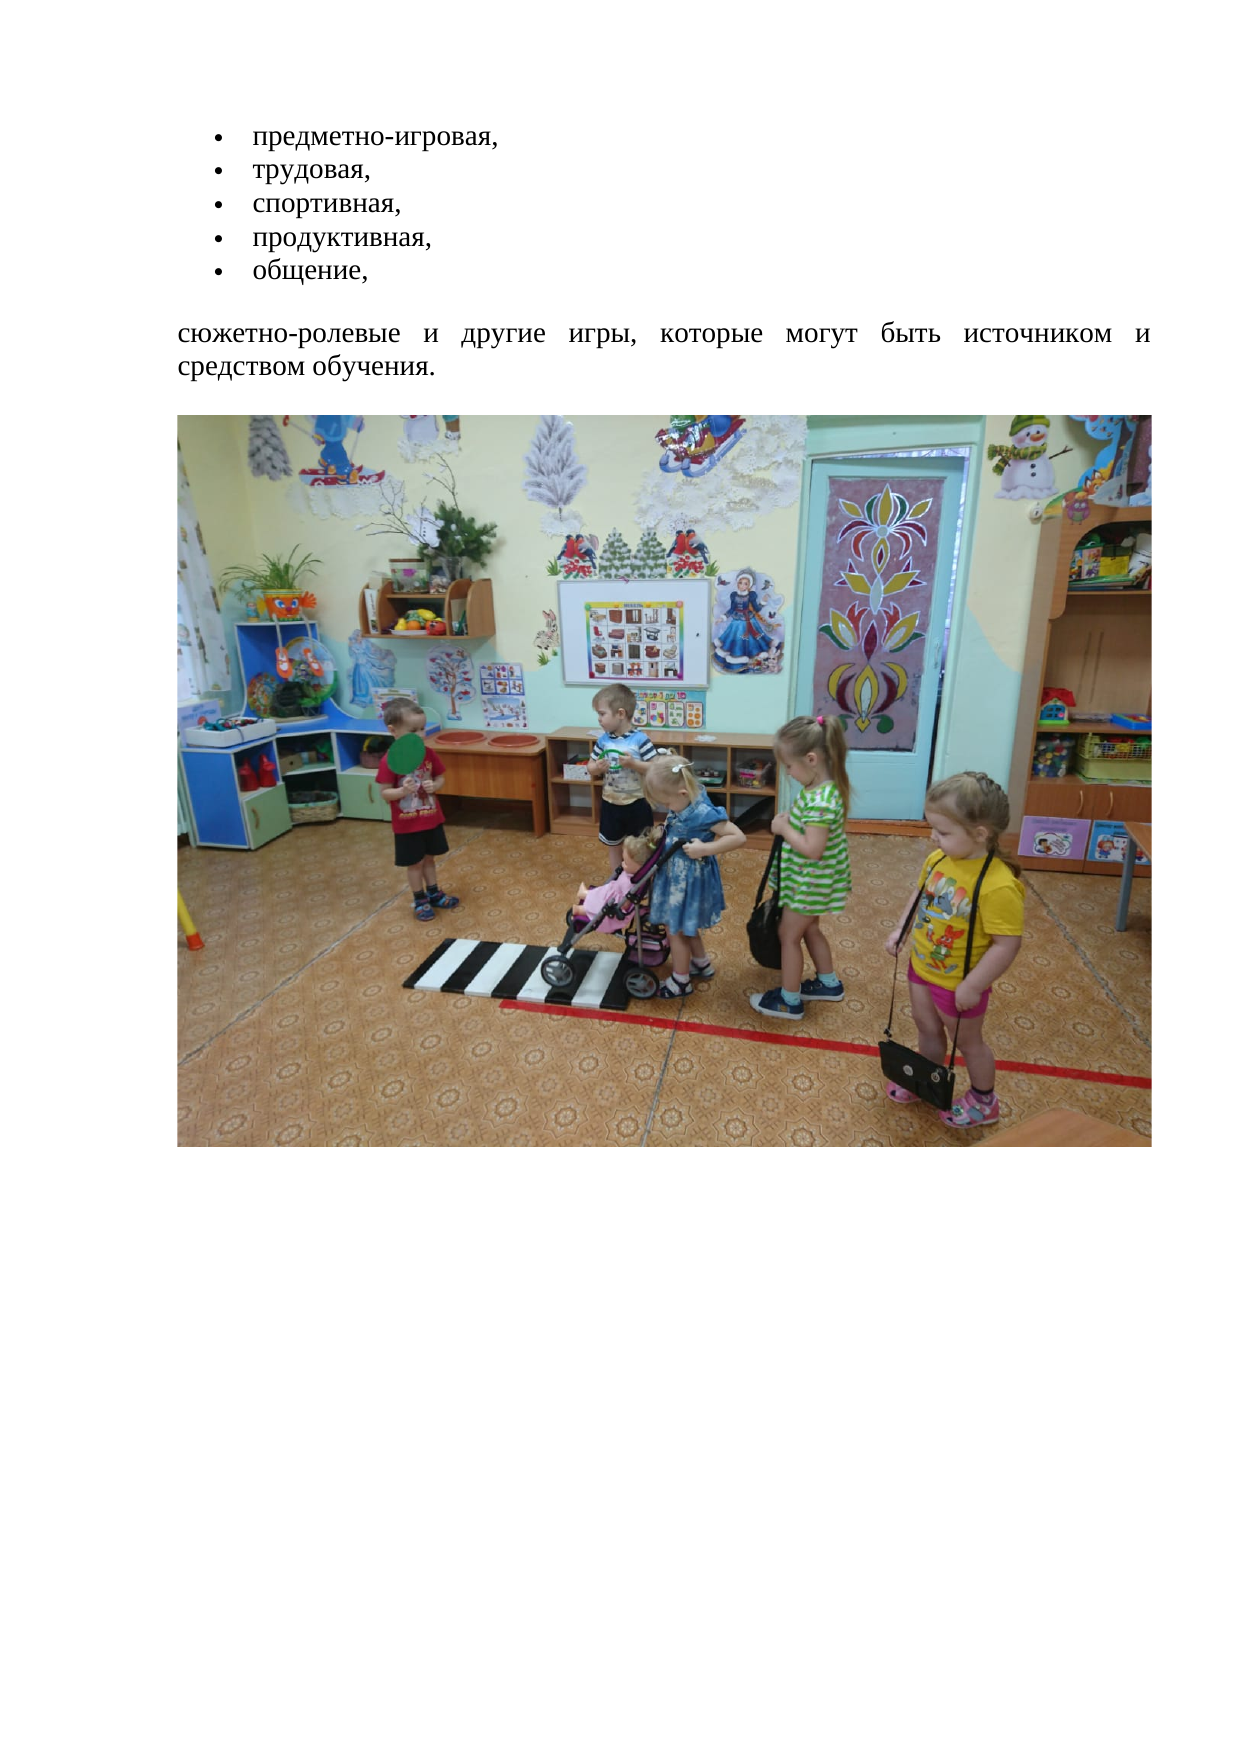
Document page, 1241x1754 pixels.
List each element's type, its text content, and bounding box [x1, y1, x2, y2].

list предметно-игровая, [215, 118, 1152, 152]
text сюжетно-ролевые и другие игры, которые могут быть источником и средством обучения. [177, 315, 1152, 382]
list общение, [215, 252, 1152, 286]
list трудовая, [215, 152, 1152, 185]
picture [177, 415, 1152, 1147]
list продуктивная, [215, 219, 1152, 252]
list спортивная, [215, 185, 1152, 219]
